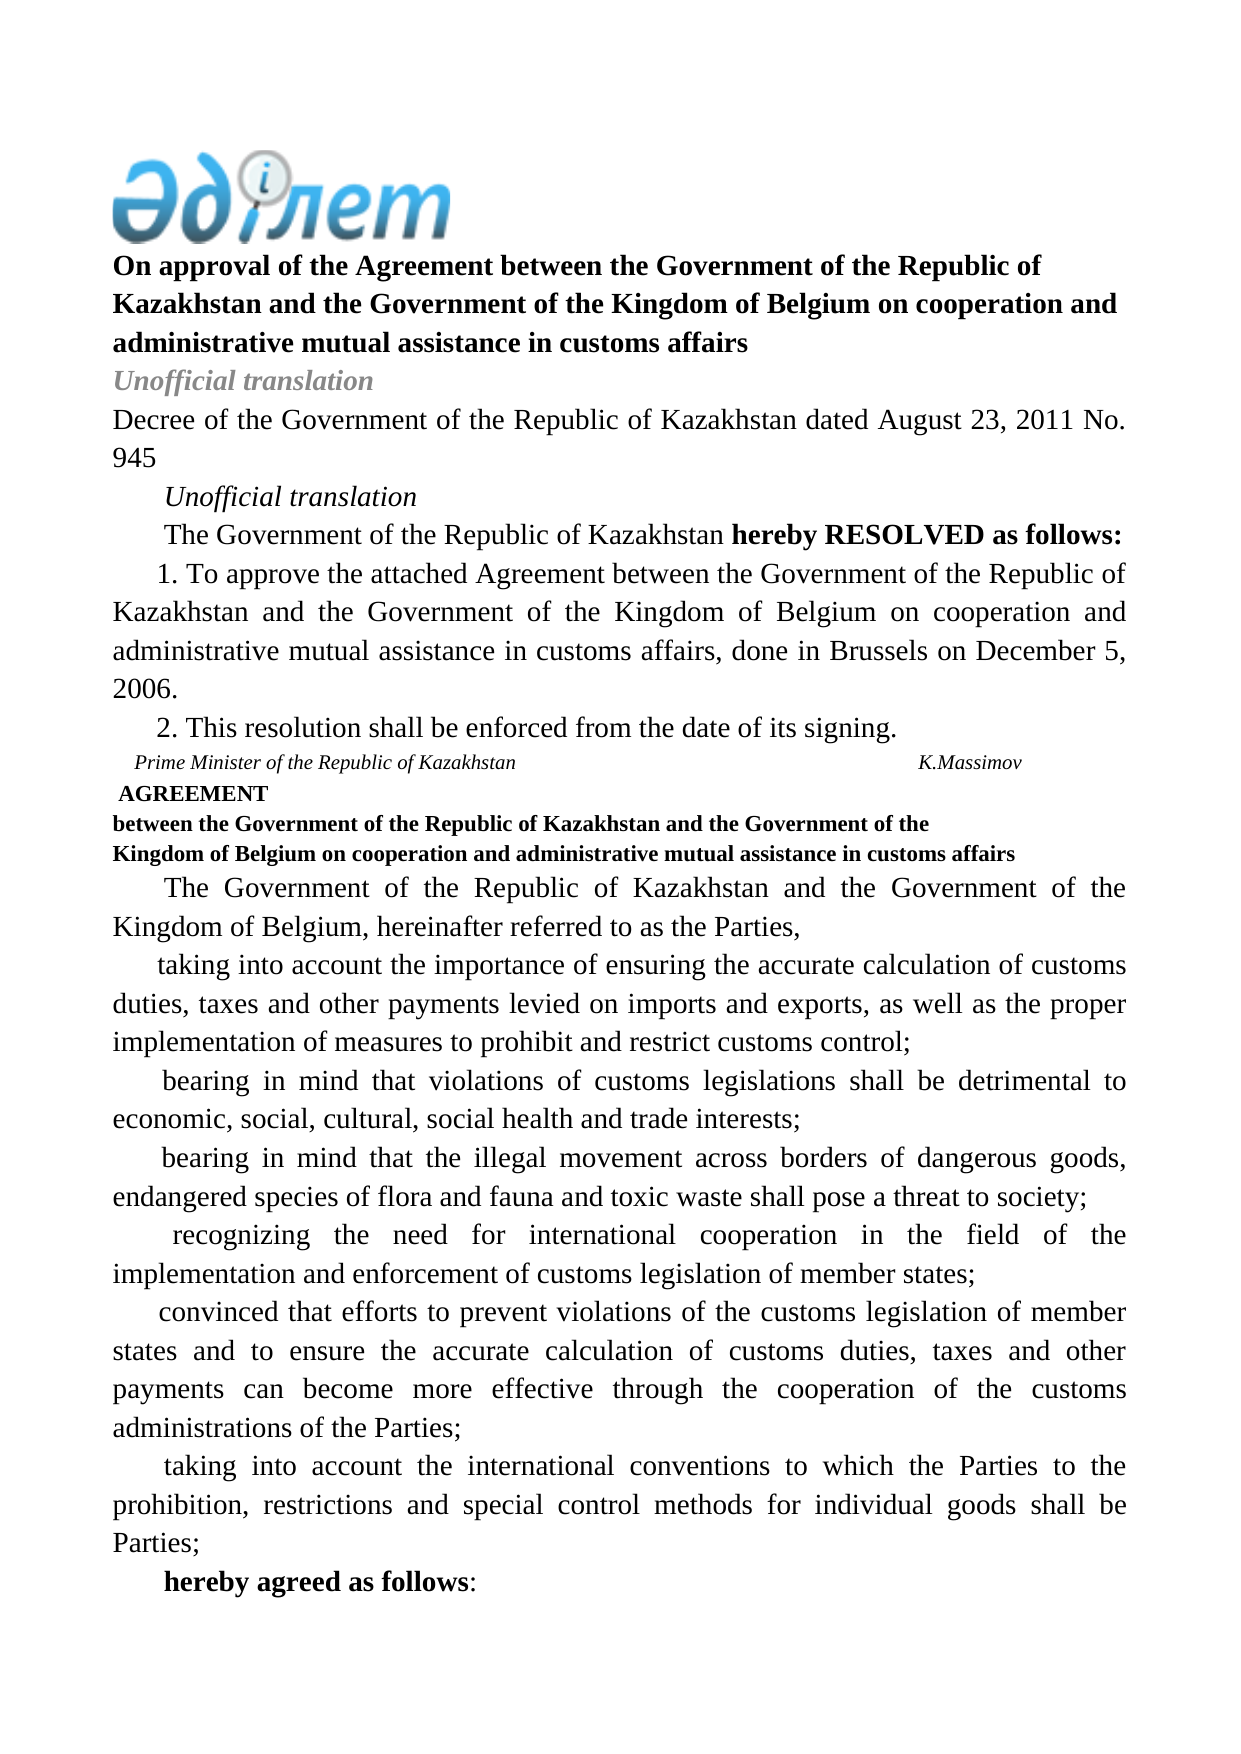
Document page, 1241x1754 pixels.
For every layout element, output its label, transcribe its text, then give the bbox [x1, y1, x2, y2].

text 2. This resolution shall be enforced from the date of its signing. [112, 710, 1128, 744]
text Unofficial translation [112, 479, 1128, 512]
text On approval of the Agreement between the Government of the Republic of Kazakhstan and the Government of the Kingdom of Belgium on cooperation and administrative mutual assistance in customs affairs [112, 248, 1128, 358]
picture [112, 150, 451, 244]
text convinced that efforts to prevent violations of the customs legislation of member states and to ensure the accurate calculation of customs duties, taxes and other payments can become more effective through the cooperation of the customs administrations of the Parties; [112, 1294, 1128, 1443]
text recognizing the need for international cooperation in the field of the implementation and enforcement of customs legislation of member states; [112, 1217, 1128, 1289]
text Unofficial translation [112, 363, 1128, 397]
table_header K.Massimov [911, 749, 1240, 780]
text bearing in mind that violations of customs legislations shall be detrimental to economic, social, cultural, social health and trade interests; [112, 1063, 1128, 1135]
text AGREEMENT between the Government of the Republic of Kazakhstan and the Government of the Kingdom of Belgium on cooperation and administrative mutual assistance in customs affairs [112, 780, 1128, 866]
text The Government of the Republic of Kazakhstan and the Government of the Kingdom of Belgium, hereinafter referred to as the Parties, [112, 870, 1128, 942]
text taking into account the importance of ensuring the accurate calculation of customs duties, taxes and other payments levied on imports and exports, as well as the proper implementation of measures to prohibit and restrict customs control; [112, 947, 1128, 1058]
text taking into account the international conventions to which the Parties to the prohibition, restrictions and special control methods for individual goods shall be Parties; [112, 1448, 1128, 1559]
text bearing in mind that the illegal movement across borders of dangerous goods, endangered species of flora and fauna and toxic waste shall pose a threat to society; [112, 1140, 1128, 1212]
text hereby agreed as follows: [112, 1564, 1128, 1598]
text Decree of the Government of the Republic of Kazakhstan dated August 23, 2011 No. 945 [112, 402, 1128, 474]
text The Government of the Republic of Kazakhstan hereby RESOLVED as follows: [112, 517, 1128, 551]
text 1. To approve the attached Agreement between the Government of the Republic of Kazakhstan and the Government of the Kingdom of Belgium on cooperation and administrative mutual assistance in customs affairs, done in Brussels on December 5, 2006. [112, 556, 1128, 705]
table_header Prime Minister of the Republic of Kazakhstan [101, 749, 911, 780]
